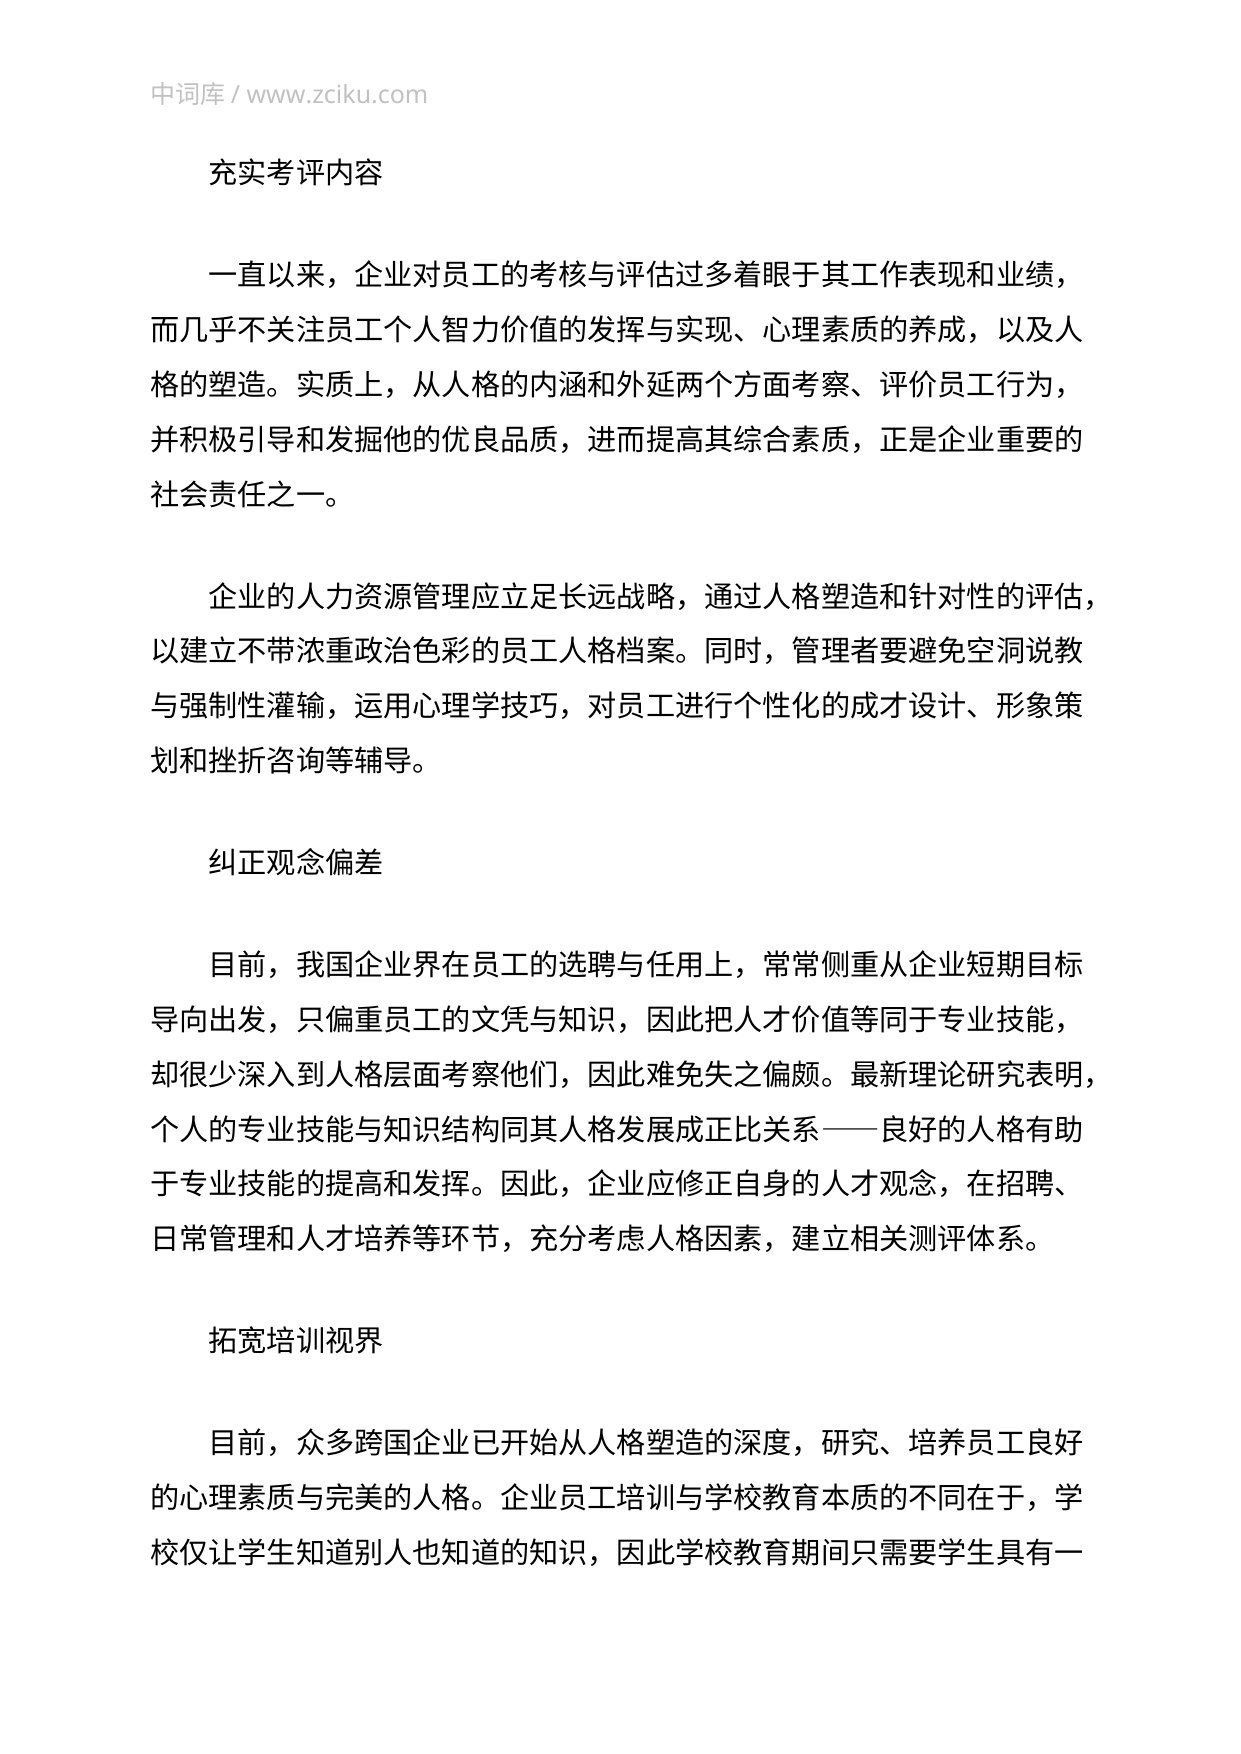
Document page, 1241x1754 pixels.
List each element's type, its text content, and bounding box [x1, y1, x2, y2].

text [150, 1419, 1090, 1571]
text 充实考评内容 [150, 150, 1090, 192]
text 拓宽培训视界 [150, 1318, 1090, 1360]
text 企业的人力资源管理应立足长远战略，通过人格塑造和针对性的评估，以建立不带浓重政治色彩的员工人格档案。同时，管理者要避免空洞说教与强制性灌输，运用心理学技巧，对员工进行个性化的成才设计、形象策划和挫折咨询等辅导。 [150, 573, 1090, 780]
text 目前，我国企业界在员工的选聘与任用上，常常侧重从企业短期目标导向出发，只偏重员工的文凭与知识，因此把人才价值等同于专业技能，却很少深入到人格层面考察他们，因此难免失之偏颇。最新理论研究表明，个人的专业技能与知识结构同其人格发展成正比关系——良好的人格有助于专业技能的提高和发挥。因此，企业应修正自身的人才观念，在招聘、日常管理和人才培养等环节，充分考虑人格因素，建立相关测评体系。 [150, 941, 1090, 1258]
text 一直以来，企业对员工的考核与评估过多着眼于其工作表现和业绩，而几乎不关注员工个人智力价值的发挥与实现、心理素质的养成，以及人格的塑造。实质上，从人格的内涵和外延两个方面考察、评价员工行为，并积极引导和发掘他的优良品质，进而提高其综合素质，正是企业重要的社会责任之一。 [150, 252, 1090, 514]
text 纠正观念偏差 [150, 839, 1090, 882]
